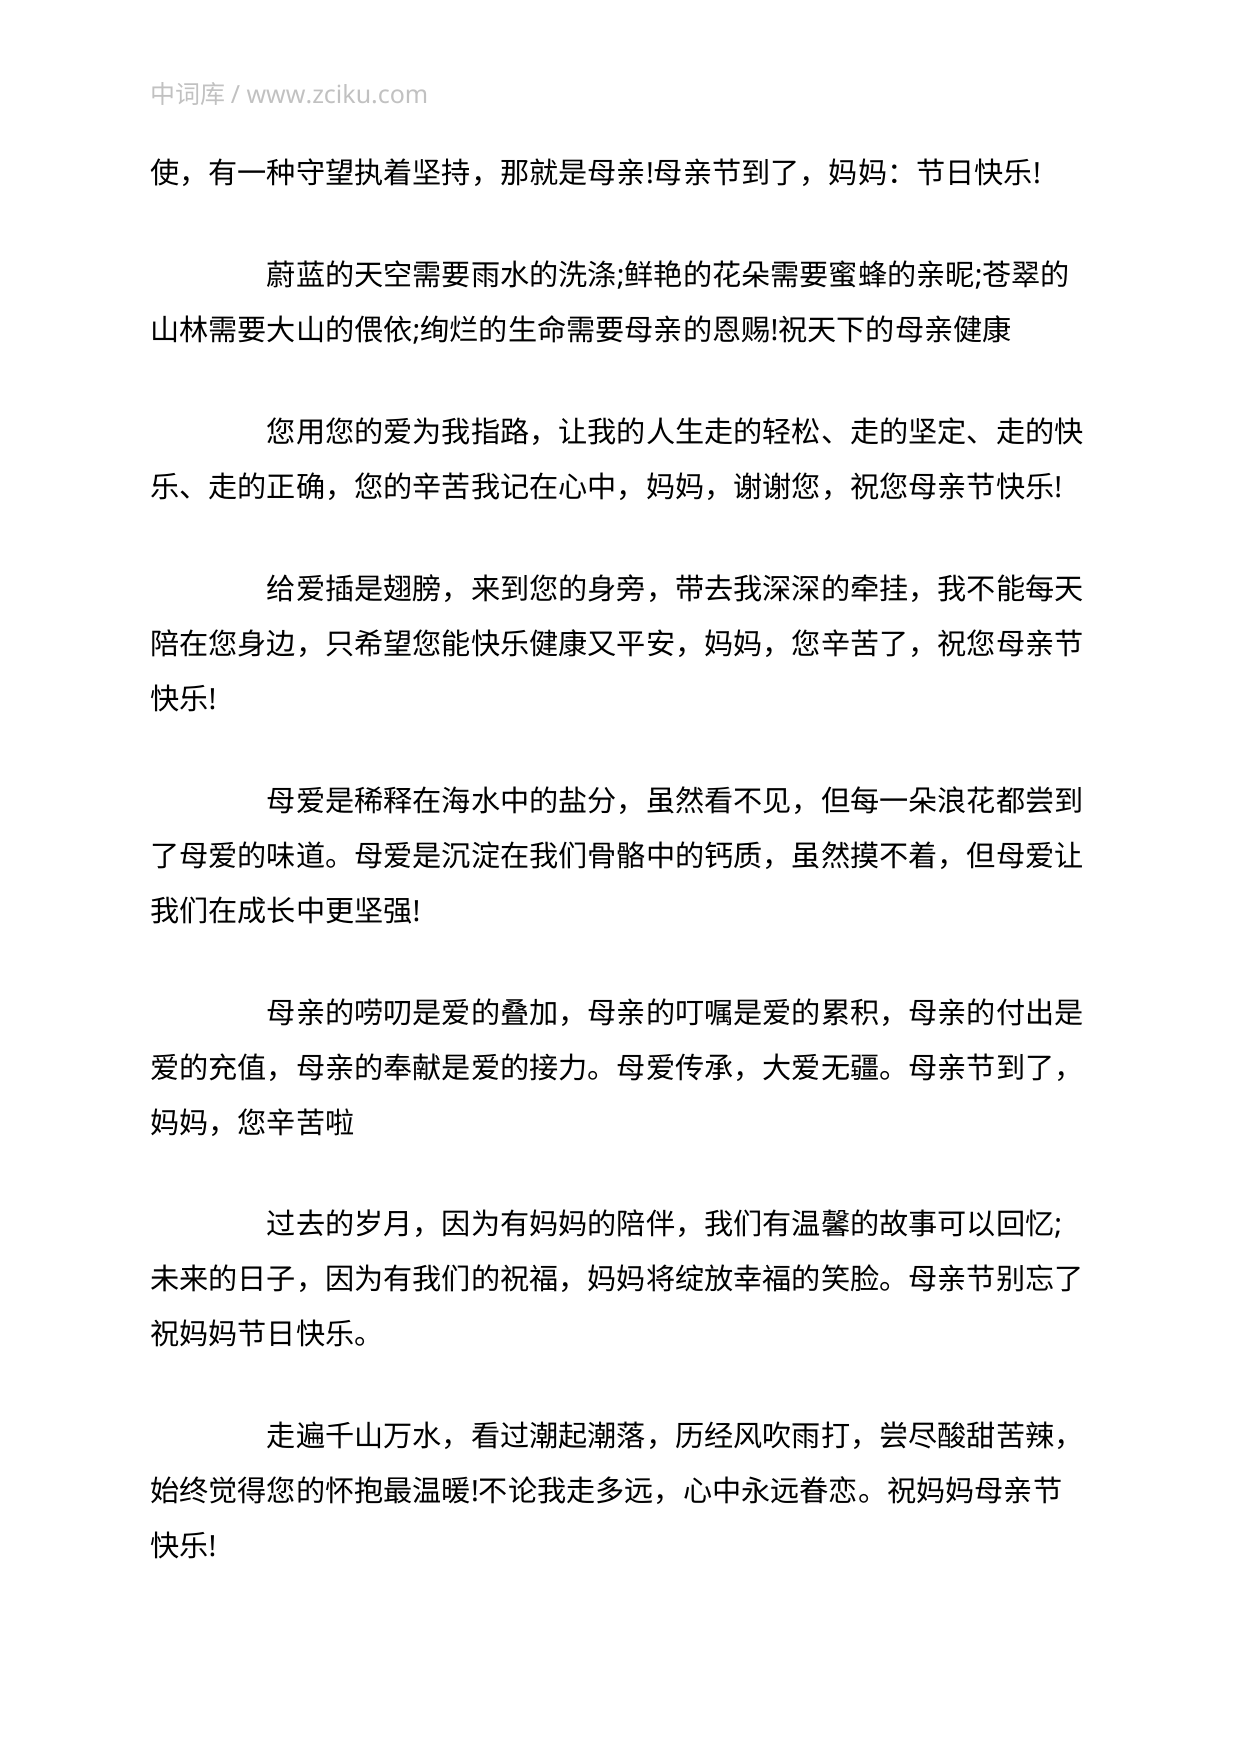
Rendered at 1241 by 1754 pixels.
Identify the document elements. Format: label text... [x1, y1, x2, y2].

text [150, 150, 1090, 192]
text 蔚蓝的天空需要雨水的洗涤;鲜艳的花朵需要蜜蜂的亲昵;苍翠的山林需要大山的偎依;绚烂的生命需要母亲的恩赐!祝天下的母亲健康 [150, 252, 1090, 349]
text 过去的岁月，因为有妈妈的陪伴，我们有温馨的故事可以回忆;未来的日子，因为有我们的祝福，妈妈将绽放幸福的笑脸。母亲节别忘了祝妈妈节日快乐。 [150, 1201, 1090, 1353]
text 您用您的爱为我指路，让我的人生走的轻松、走的坚定、走的快乐、走的正确，您的辛苦我记在心中，妈妈，谢谢您，祝您母亲节快乐! [150, 409, 1090, 506]
text 母亲的唠叨是爱的叠加，母亲的叮嘱是爱的累积，母亲的付出是爱的充值，母亲的奉献是爱的接力。母爱传承，大爱无疆。母亲节到了，妈妈，您辛苦啦 [150, 989, 1090, 1141]
text 给爱插是翅膀，来到您的身旁，带去我深深的牵挂，我不能每天陪在您身边，只希望您能快乐健康又平安，妈妈，您辛苦了，祝您母亲节快乐! [150, 566, 1090, 718]
text 母爱是稀释在海水中的盐分，虽然看不见，但每一朵浪花都尝到了母爱的味道。母爱是沉淀在我们骨骼中的钙质，虽然摸不着，但母爱让我们在成长中更坚强! [150, 778, 1090, 930]
text 走遍千山万水，看过潮起潮落，历经风吹雨打，尝尽酸甜苦辣，始终觉得您的怀抱最温暖!不论我走多远，心中永远眷恋。祝妈妈母亲节快乐! [150, 1413, 1090, 1565]
